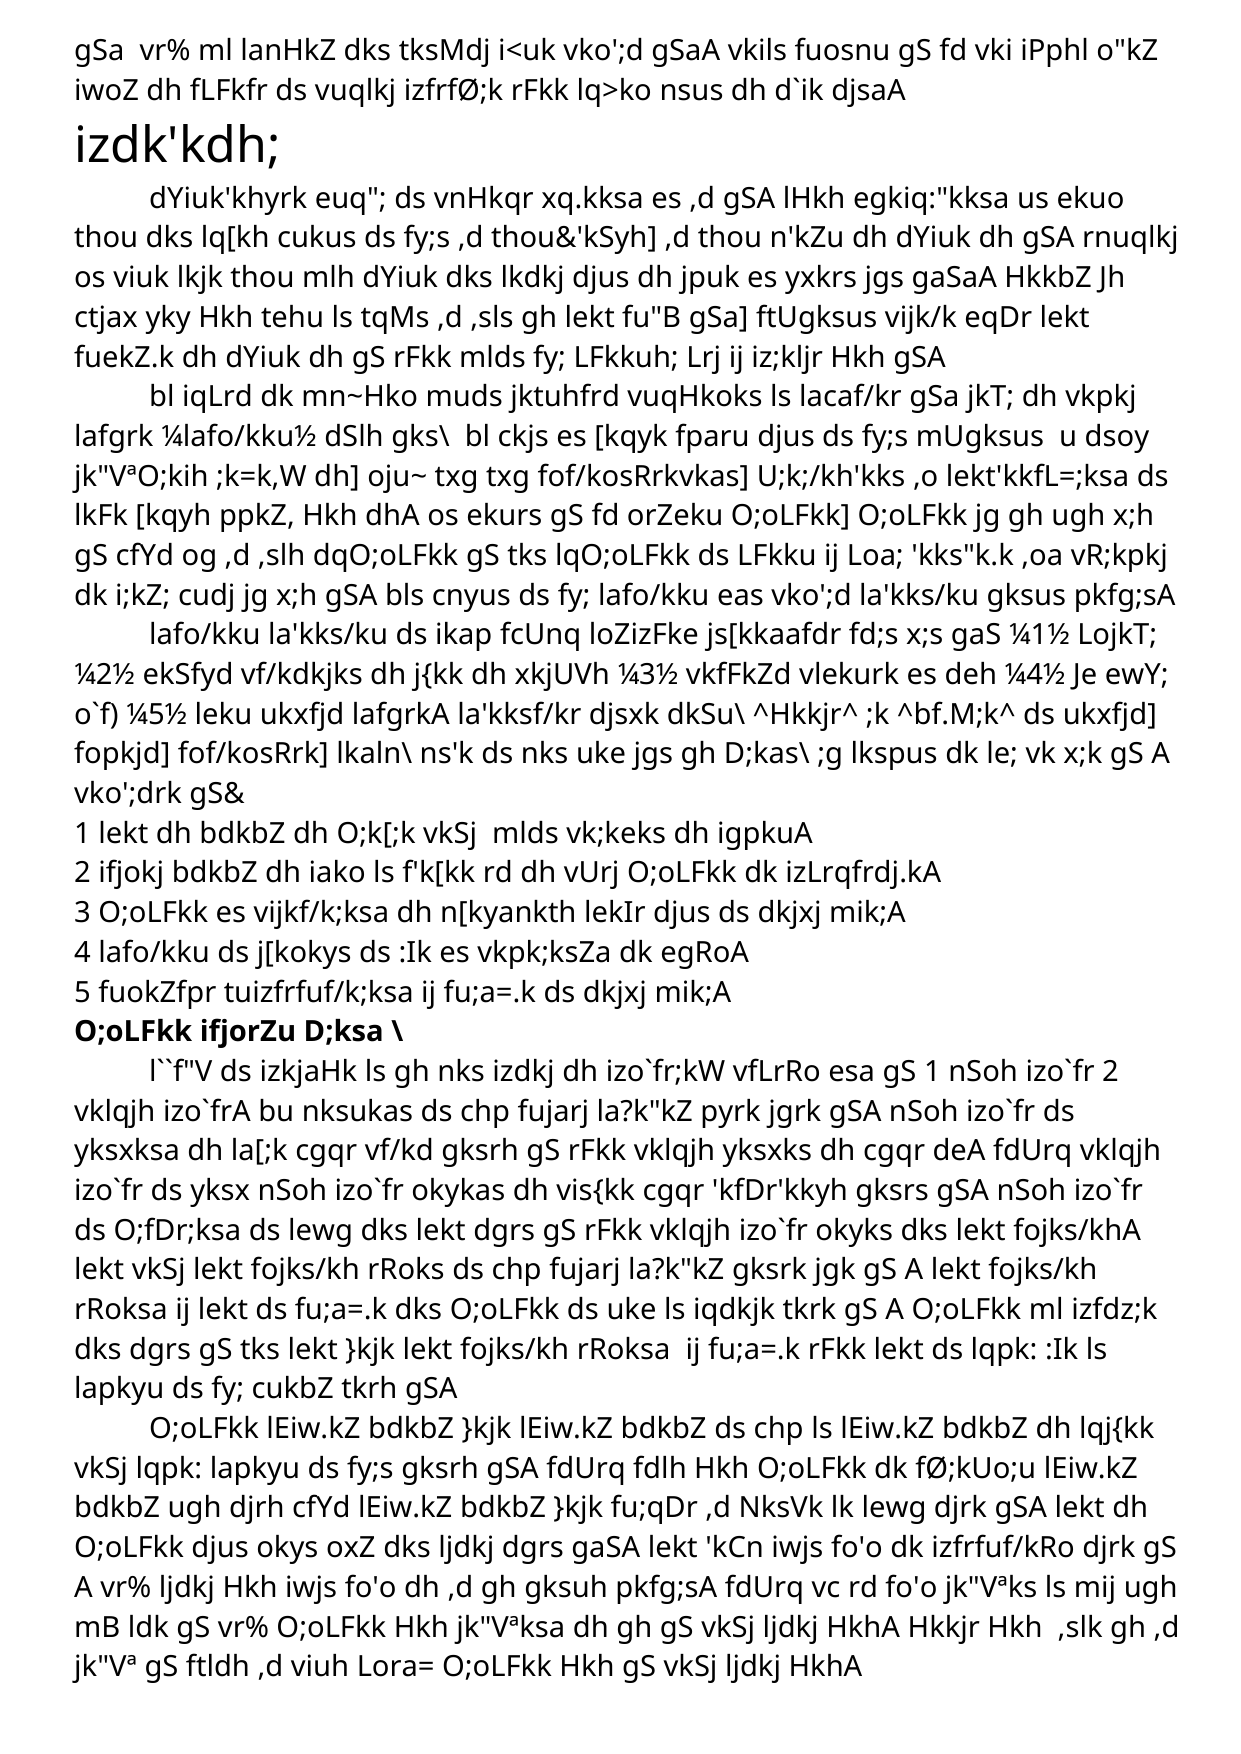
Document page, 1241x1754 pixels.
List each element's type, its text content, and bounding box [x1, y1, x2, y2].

text 4 lafo/kku ds j[kokys ds :Ik es vkpk;ksZa dk egRoA [74, 931, 1181, 971]
text 5 fuokZfpr tuizfrfuf/k;ksa ij fu;a=.k ds dkjxj mik;A [74, 971, 1181, 1011]
text lafo/kku la'kks/ku ds ikap fcUnq loZizFke js[kkaafdr fd;s x;s gaS ¼1½ LojkT; ¼2½ ekSfyd vf/kdkjks dh j{kk dh xkjUVh ¼3½ vkfFkZd vlekurk es deh ¼4½ Je ewY; o`f) ¼5½ leku ukxfjd lafgrkA la'kksf/kr djsxk dkSu\ ^Hkkjr^ ;k ^bf.M;k^ ds ukxfjd] fopkjd] fof/kosRrk] lkaln\ ns'k ds nks uke jgs gh D;kas\ ;g lkspus dk le; vk x;k gS A vko';drk gS& [74, 614, 1181, 812]
text 1 lekt dh bdkbZ dh O;k[;k vkSj mlds vk;keks dh igpkuA [74, 812, 1181, 852]
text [74, 29, 1181, 109]
text O;oLFkk ifjorZu D;ksa \ [74, 1011, 1181, 1050]
text 2 ifjokj bdkbZ dh iako ls f'k[kk rd dh vUrj O;oLFkk dk izLrqfrdj.kA [74, 852, 1181, 891]
text l``f"V ds izkjaHk ls gh nks izdkj dh izo`fr;kW vfLrRo esa gS 1 nSoh izo`fr 2 vklqjh izo`frA bu nksukas ds chp fujarj la?k"kZ pyrk jgrk gSA nSoh izo`fr ds yksxksa dh la[;k cgqr vf/kd gksrh gS rFkk vklqjh yksxks dh cgqr deA fdUrq vklqjh izo`fr ds yksx nSoh izo`fr okykas dh vis{kk cgqr 'kfDr'kkyh gksrs gSA nSoh izo`fr ds O;fDr;ksa ds lewg dks lekt dgrs gS rFkk vklqjh izo`fr okyks dks lekt fojks/khA lekt vkSj lekt fojks/kh rRoks ds chp fujarj la?k"kZ gksrk jgk gS A lekt fojks/kh rRoksa ij lekt ds fu;a=.k dks O;oLFkk ds uke ls iqdkjk tkrk gS A O;oLFkk ml izfdz;k dks dgrs gS tks lekt }kjk lekt fojks/kh rRoksa ij fu;a=.k rFkk lekt ds lqpk: :Ik ls lapkyu ds fy; cukbZ tkrh gSA [74, 1050, 1181, 1407]
text bl iqLrd dk mn~Hko muds jktuhfrd vuqHkoks ls lacaf/kr gSa jkT; dh vkpkj lafgrk ¼lafo/kku½ dSlh gks\ bl ckjs es [kqyk fparu djus ds fy;s mUgksus u dsoy jk"VªO;kih ;k=k,W dh] oju~ txg txg fof/kosRrkvkas] U;k;/kh'kks ,o lekt'kkfL=;ksa ds lkFk [kqyh ppkZ, Hkh dhA os ekurs gS fd orZeku O;oLFkk] O;oLFkk jg gh ugh x;h gS cfYd og ,d ,slh dqO;oLFkk gS tks lqO;oLFkk ds LFkku ij Loa; 'kks"k.k ,oa vR;kpkj dk i;kZ; cudj jg x;h gSA bls cnyus ds fy; lafo/kku eas vko';d la'kks/ku gksus pkfg;sA [74, 376, 1181, 614]
text O;oLFkk lEiw.kZ bdkbZ }kjk lEiw.kZ bdkbZ ds chp ls lEiw.kZ bdkbZ dh lqj{kk vkSj lqpk: lapkyu ds fy;s gksrh gSA fdUrq fdlh Hkh O;oLFkk dk fØ;kUo;u lEiw.kZ bdkbZ ugh djrh cfYd lEiw.kZ bdkbZ }kjk fu;qDr ,d NksVk lk lewg djrk gSA lekt dh O;oLFkk djus okys oxZ dks ljdkj dgrs gaSA lekt 'kCn iwjs fo'o dk izfrfuf/kRo djrk gS A vr% ljdkj Hkh iwjs fo'o dh ,d gh gksuh pkfg;sA fdUrq vc rd fo'o jk"Vªks ls mij ugh mB ldk gS vr% O;oLFkk Hkh jk"Vªksa dh gh gS vkSj ljdkj HkhA Hkkjr Hkh ,slk gh ,d jk"Vª gS ftldh ,d viuh Lora= O;oLFkk Hkh gS vkSj ljdkj HkhA [74, 1407, 1181, 1685]
text dYiuk'khyrk euq"; ds vnHkqr xq.kksa es ,d gSA lHkh egkiq:"kksa us ekuo thou dks lq[kh cukus ds fy;s ,d thou&'kSyh] ,d thou n'kZu dh dYiuk dh gSA rnuqlkj os viuk lkjk thou mlh dYiuk dks lkdkj djus dh jpuk es yxkrs jgs gaSaA HkkbZ Jh ctjax yky Hkh tehu ls tqMs ,d ,sls gh lekt fu"B gSa] ftUgksus vijk/k eqDr lekt fuekZ.k dh dYiuk dh gS rFkk mlds fy; LFkkuh; Lrj ij iz;kljr Hkh gSA [74, 177, 1181, 376]
text izdk'kdh; [74, 109, 1181, 177]
text 3 O;oLFkk es vijkf/k;ksa dh n[kyankth lekIr djus ds dkjxj mik;A [74, 891, 1181, 931]
